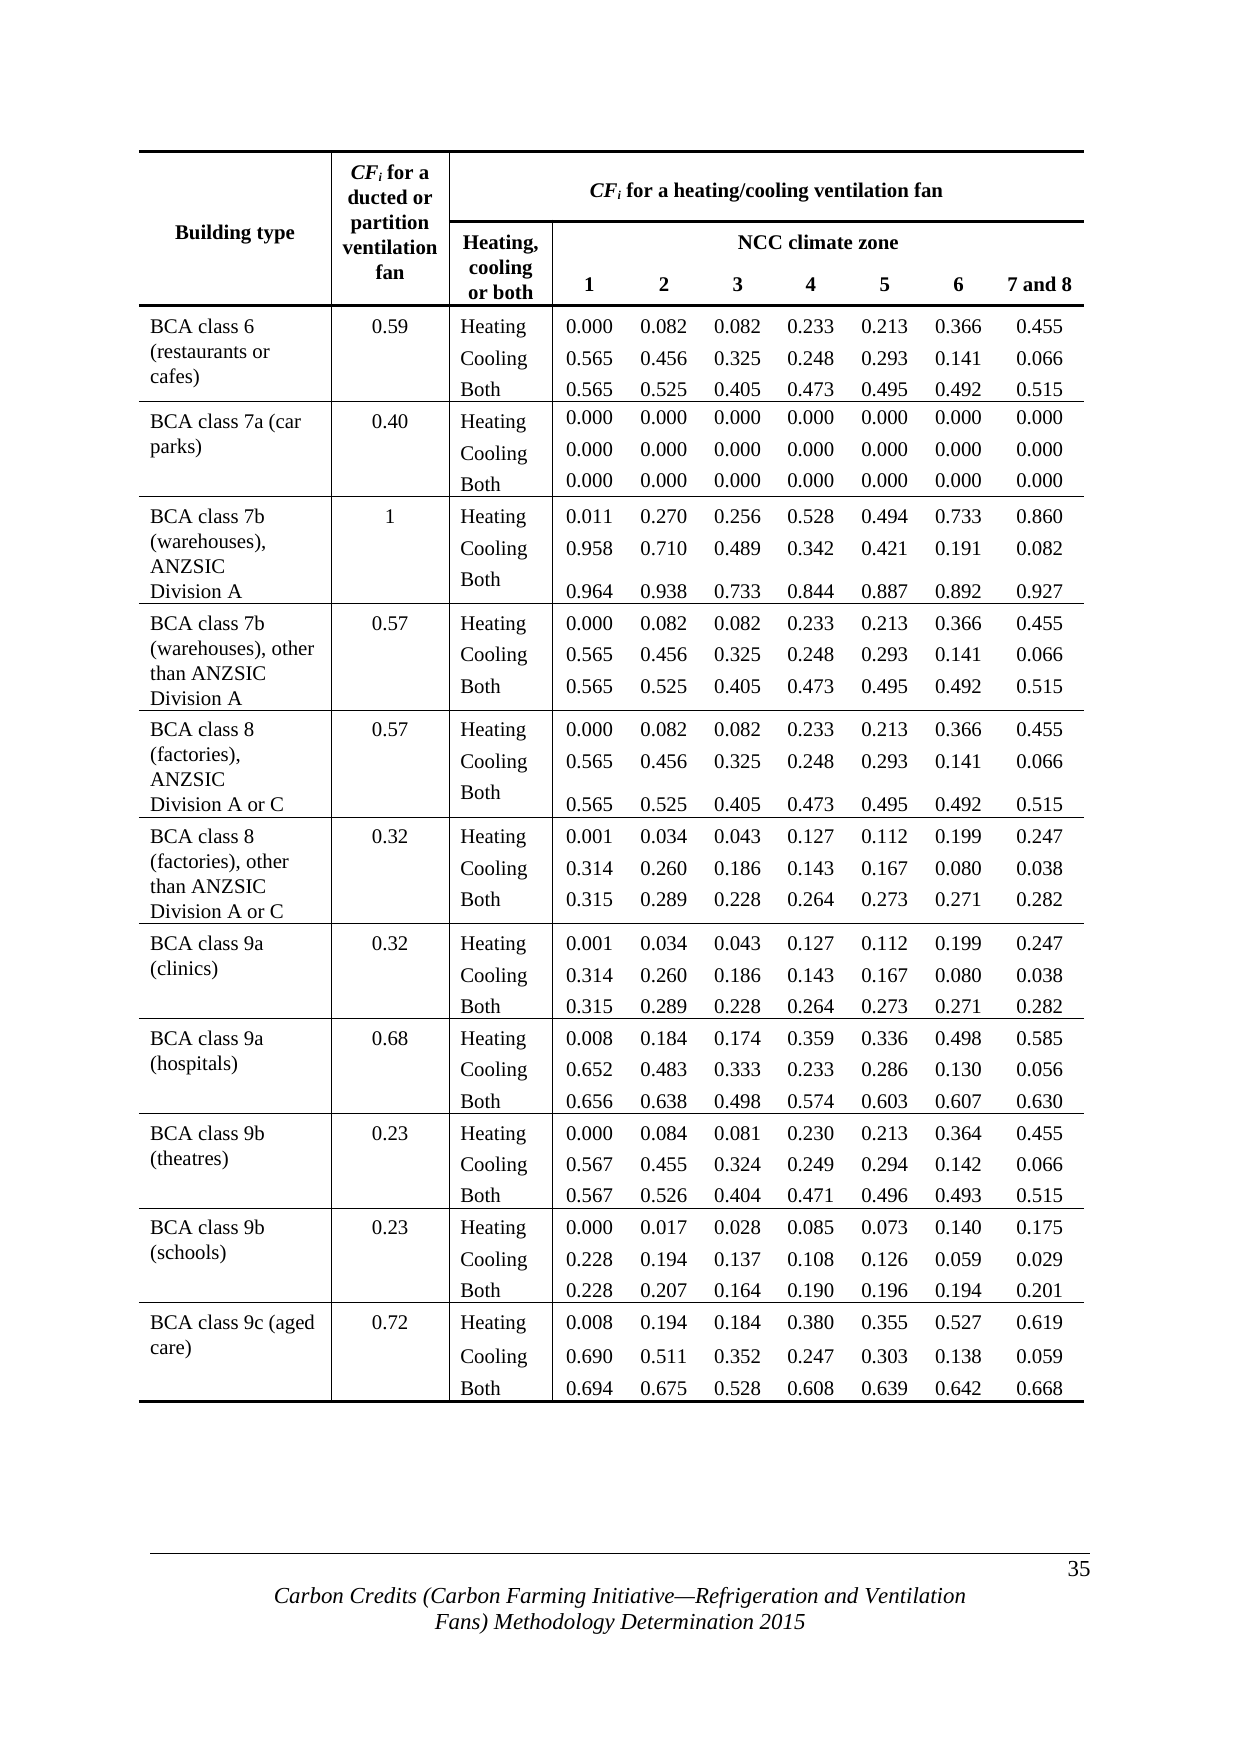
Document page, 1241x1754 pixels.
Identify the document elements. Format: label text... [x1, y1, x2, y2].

table_cell Heating, cooling or both [450, 223, 552, 304]
table_cell 0.000 [553, 1114, 626, 1144]
table_cell Cooling [450, 955, 552, 987]
table_cell 0.000 [848, 465, 921, 496]
table_cell 0.000 [995, 433, 1084, 465]
table_cell 0.247 [774, 1334, 847, 1368]
table_cell 0.137 [701, 1239, 773, 1271]
table_cell 0.000 [774, 465, 847, 496]
table_cell 0.656 [553, 1081, 626, 1113]
table_cell 0.492 [921, 773, 995, 816]
table_cell Cooling [450, 338, 552, 370]
table_cell 0.293 [848, 338, 921, 370]
table_cell 0.364 [921, 1114, 995, 1144]
table_cell 0.315 [553, 987, 626, 1018]
table_cell 0.130 [921, 1050, 995, 1081]
table_cell 0.066 [995, 635, 1084, 666]
table_cell 0.059 [921, 1239, 995, 1271]
table_cell 0.630 [995, 1081, 1084, 1113]
table_cell 0.184 [626, 1019, 701, 1050]
table_cell 0.270 [626, 497, 701, 528]
table_cell 0.082 [626, 711, 701, 741]
table_cell Both [450, 987, 552, 1018]
table_cell 0.194 [626, 1239, 701, 1271]
table_cell 0.493 [921, 1176, 995, 1207]
table_cell 0.359 [774, 1019, 847, 1050]
table_cell 0.000 [626, 465, 701, 496]
table_cell BCA class 6 (restaurants or cafes) [139, 307, 331, 401]
table_cell 0.473 [774, 666, 847, 709]
table_cell 0.056 [995, 1050, 1084, 1081]
table_cell 0.495 [848, 370, 921, 401]
table_cell 0.000 [553, 307, 626, 338]
table_cell 0.108 [774, 1239, 847, 1271]
table_cell BCA class 7b (warehouses), ANZSIC Division A [139, 497, 331, 603]
table_cell Heating [450, 402, 552, 433]
table_cell 0.000 [995, 402, 1084, 433]
table_cell Cooling [450, 1050, 552, 1081]
table_cell 0.355 [848, 1303, 921, 1334]
table_cell 0.342 [774, 528, 847, 559]
table_cell 0.228 [553, 1239, 626, 1271]
table_cell 0.082 [626, 604, 701, 634]
table_cell BCA class 8 (factories), other than ANZSIC Division A or C [139, 818, 331, 923]
table_cell 0.565 [553, 773, 626, 816]
table_header CFi for a ducted or partition ventilation fan [332, 153, 449, 304]
table_cell 0.000 [553, 402, 626, 433]
table_cell 0.264 [774, 987, 847, 1018]
table_cell 0.668 [995, 1369, 1084, 1400]
table_cell 0.201 [995, 1271, 1084, 1302]
table_cell 0.525 [626, 370, 701, 401]
table_cell 0.191 [921, 528, 995, 559]
table_cell 0.112 [848, 818, 921, 848]
table_cell 0.32 [332, 818, 449, 923]
table_cell 0.038 [995, 848, 1084, 880]
table_cell 0.455 [995, 711, 1084, 741]
table_cell 0.380 [774, 1303, 847, 1334]
table_cell 0.607 [921, 1081, 995, 1113]
table_cell 1 [332, 497, 449, 603]
table_cell 0.286 [848, 1050, 921, 1081]
table_cell 0.271 [921, 880, 995, 923]
table_cell 0.085 [774, 1209, 847, 1239]
table_cell 0.315 [553, 880, 626, 923]
table_header Building type [139, 153, 331, 304]
table_cell 0.525 [626, 773, 701, 816]
table_cell 3 [701, 254, 773, 304]
table_cell 0.57 [332, 711, 449, 816]
table_cell 0.405 [701, 773, 773, 816]
table_cell 0.525 [626, 666, 701, 709]
table_cell 0.366 [921, 307, 995, 338]
table_cell Both [450, 1369, 552, 1400]
table_cell 0.000 [774, 402, 847, 433]
table_cell 0.000 [553, 711, 626, 741]
table_cell 0.294 [848, 1145, 921, 1176]
table_cell 0.405 [701, 370, 773, 401]
table_cell 0.639 [848, 1369, 921, 1400]
table_cell 0.528 [701, 1369, 773, 1400]
table_cell 0.000 [921, 465, 995, 496]
table_cell BCA class 7b (warehouses), other than ANZSIC Division A [139, 604, 331, 709]
table_cell 0.892 [921, 560, 995, 603]
table_cell 0.028 [701, 1209, 773, 1239]
table_cell 0.207 [626, 1271, 701, 1302]
table_cell 0.293 [848, 741, 921, 773]
table_cell 0.325 [701, 635, 773, 666]
table_cell 0.471 [774, 1176, 847, 1207]
table_cell 0.073 [848, 1209, 921, 1239]
table_cell 0.034 [626, 924, 701, 955]
table_cell 0.084 [626, 1114, 701, 1144]
table_cell 0.325 [701, 338, 773, 370]
table_cell 0.511 [626, 1334, 701, 1368]
table_cell 0.68 [332, 1019, 449, 1113]
table_cell 0.565 [553, 741, 626, 773]
table_cell Cooling [450, 635, 552, 666]
table_cell 0.494 [848, 497, 921, 528]
table_cell 0.455 [995, 1114, 1084, 1144]
table_cell 0.247 [995, 818, 1084, 848]
table_cell 0.194 [921, 1271, 995, 1302]
table_cell 0.887 [848, 560, 921, 603]
table_cell Both [450, 773, 552, 816]
table_cell 0.059 [995, 1334, 1084, 1368]
table_cell 0.213 [848, 307, 921, 338]
table_cell 6 [921, 254, 995, 304]
table_cell 0.082 [701, 307, 773, 338]
table_cell 0.000 [701, 433, 773, 465]
table_cell 0.515 [995, 666, 1084, 709]
table_cell 0.57 [332, 604, 449, 709]
table_cell 0.498 [921, 1019, 995, 1050]
table_cell 0.567 [553, 1176, 626, 1207]
table_cell Heating [450, 818, 552, 848]
table_cell 0.927 [995, 560, 1084, 603]
table_cell 0.228 [701, 987, 773, 1018]
table_cell 0.495 [848, 666, 921, 709]
table_cell 0.000 [553, 465, 626, 496]
table_cell 0.141 [921, 741, 995, 773]
table_cell 2 [626, 254, 701, 304]
table_cell Cooling [450, 528, 552, 559]
table_cell 0.289 [626, 880, 701, 923]
table_cell 0.213 [848, 1114, 921, 1144]
table_cell 0.142 [921, 1145, 995, 1176]
table_cell 0.248 [774, 741, 847, 773]
table_cell 0.213 [848, 604, 921, 634]
table_cell 0.421 [848, 528, 921, 559]
table_cell 0.72 [332, 1303, 449, 1400]
table_cell 0.473 [774, 773, 847, 816]
table_cell Cooling [450, 1334, 552, 1368]
table_cell 0.273 [848, 880, 921, 923]
table_cell 0.23 [332, 1114, 449, 1207]
table_cell Both [450, 880, 552, 923]
table_cell 0.126 [848, 1239, 921, 1271]
table_cell 0.190 [774, 1271, 847, 1302]
table_cell 0.456 [626, 635, 701, 666]
table_cell 0.000 [774, 433, 847, 465]
table_cell 0.000 [921, 433, 995, 465]
table_cell 0.492 [921, 666, 995, 709]
table_cell 0.127 [774, 924, 847, 955]
table_cell Heating [450, 1019, 552, 1050]
table_cell Both [450, 370, 552, 401]
table_header CFi for a heating/cooling ventilation fan [450, 153, 1084, 219]
table_cell 0.228 [701, 880, 773, 923]
table_cell 5 [848, 254, 921, 304]
table_cell Heating [450, 307, 552, 338]
table_cell 0.141 [921, 338, 995, 370]
table_cell 0.694 [553, 1369, 626, 1400]
table_cell 0.473 [774, 370, 847, 401]
table_cell 0.642 [921, 1369, 995, 1400]
table_cell 0.366 [921, 711, 995, 741]
table_cell 0.528 [774, 497, 847, 528]
table_cell 0.248 [774, 338, 847, 370]
table_cell 0.175 [995, 1209, 1084, 1239]
table_cell 0.000 [553, 604, 626, 634]
table_cell 0.366 [921, 604, 995, 634]
table_cell 0.000 [848, 402, 921, 433]
table_cell 0.333 [701, 1050, 773, 1081]
table_cell 0.336 [848, 1019, 921, 1050]
table_cell 0.000 [626, 402, 701, 433]
table_cell 0.733 [921, 497, 995, 528]
table_cell 0.248 [774, 635, 847, 666]
table_cell 0.034 [626, 818, 701, 848]
table_cell 0.017 [626, 1209, 701, 1239]
table_cell 0.199 [921, 924, 995, 955]
table_cell 0.043 [701, 924, 773, 955]
table_cell Heating [450, 924, 552, 955]
table_cell 0.40 [332, 402, 449, 496]
table_cell 0.585 [995, 1019, 1084, 1050]
table_cell BCA class 8 (factories), ANZSIC Division A or C [139, 711, 331, 816]
table_cell 0.23 [332, 1209, 449, 1302]
table_cell 0.608 [774, 1369, 847, 1400]
table_cell Heating [450, 497, 552, 528]
table_cell 0.186 [701, 955, 773, 987]
table_cell 0.498 [701, 1081, 773, 1113]
table_cell 0.303 [848, 1334, 921, 1368]
table_cell 0.32 [332, 924, 449, 1018]
table_cell 0.455 [995, 307, 1084, 338]
table_cell 0.405 [701, 666, 773, 709]
table_cell 0.001 [553, 924, 626, 955]
table_cell 0.167 [848, 848, 921, 880]
table_cell Heating [450, 711, 552, 741]
table_cell 0.000 [553, 1209, 626, 1239]
table_cell 0.112 [848, 924, 921, 955]
table_cell 0.526 [626, 1176, 701, 1207]
table_cell 0.710 [626, 528, 701, 559]
table_cell 0.141 [921, 635, 995, 666]
table_cell 0.293 [848, 635, 921, 666]
table_cell 0.289 [626, 987, 701, 1018]
table_cell 0.565 [553, 635, 626, 666]
table_cell 0.527 [921, 1303, 995, 1334]
table_cell 0.001 [553, 818, 626, 848]
table_cell 0.000 [553, 433, 626, 465]
table_cell 0.140 [921, 1209, 995, 1239]
table_cell 0.271 [921, 987, 995, 1018]
table_cell 0.496 [848, 1176, 921, 1207]
table_cell Heating [450, 1209, 552, 1239]
table_cell 0.080 [921, 848, 995, 880]
table_cell 0.194 [626, 1303, 701, 1334]
table_cell 0.000 [921, 402, 995, 433]
table_cell 0.515 [995, 773, 1084, 816]
table_cell 0.456 [626, 338, 701, 370]
table_cell 0.167 [848, 955, 921, 987]
table_cell 0.273 [848, 987, 921, 1018]
table_cell 0.213 [848, 711, 921, 741]
table_cell 0.199 [921, 818, 995, 848]
table_cell Cooling [450, 741, 552, 773]
table_cell 1 [553, 254, 626, 304]
table_cell BCA class 9a (clinics) [139, 924, 331, 1018]
table_cell 0.314 [553, 848, 626, 880]
table_cell NCC climate zone [553, 223, 1084, 254]
table_cell 0.404 [701, 1176, 773, 1207]
table_cell 0.066 [995, 741, 1084, 773]
table_cell 0.492 [921, 370, 995, 401]
table_cell 0.000 [701, 465, 773, 496]
table_cell Both [450, 560, 552, 603]
table_cell 0.638 [626, 1081, 701, 1113]
table_cell 0.565 [553, 666, 626, 709]
table_cell BCA class 9b (schools) [139, 1209, 331, 1302]
table_cell 0.455 [995, 604, 1084, 634]
table_cell 0.043 [701, 818, 773, 848]
table_cell 0.233 [774, 711, 847, 741]
table_cell 0.233 [774, 1050, 847, 1081]
table_cell 0.282 [995, 880, 1084, 923]
table_cell Both [450, 666, 552, 709]
table_cell 0.008 [553, 1303, 626, 1334]
table_cell 0.228 [553, 1271, 626, 1302]
table_cell 0.066 [995, 338, 1084, 370]
table_cell 0.59 [332, 307, 449, 401]
table_cell 0.249 [774, 1145, 847, 1176]
table_cell 0.008 [553, 1019, 626, 1050]
table_cell 0.483 [626, 1050, 701, 1081]
table_cell 0.495 [848, 773, 921, 816]
table_cell BCA class 9c (aged care) [139, 1303, 331, 1400]
table_cell 0.000 [995, 465, 1084, 496]
table_cell 0.164 [701, 1271, 773, 1302]
table_cell 0.567 [553, 1145, 626, 1176]
table_cell 0.080 [921, 955, 995, 987]
table_cell 0.186 [701, 848, 773, 880]
table_cell 0.844 [774, 560, 847, 603]
table_cell 0.260 [626, 955, 701, 987]
table_cell 0.515 [995, 370, 1084, 401]
table_cell 0.233 [774, 604, 847, 634]
table_cell 0.127 [774, 818, 847, 848]
table_cell 0.603 [848, 1081, 921, 1113]
table_cell 0.081 [701, 1114, 773, 1144]
table_cell 0.029 [995, 1239, 1084, 1271]
table_cell 4 [774, 254, 847, 304]
table_cell Both [450, 1081, 552, 1113]
table_cell 0.565 [553, 338, 626, 370]
table_cell 0.282 [995, 987, 1084, 1018]
table_cell 0.143 [774, 848, 847, 880]
table_cell Heating [450, 604, 552, 634]
table_cell 0.082 [701, 711, 773, 741]
table_cell 0.690 [553, 1334, 626, 1368]
table_cell 0.256 [701, 497, 773, 528]
table_cell 0.619 [995, 1303, 1084, 1334]
table_cell 0.082 [995, 528, 1084, 559]
table_cell Cooling [450, 1145, 552, 1176]
table_cell 0.260 [626, 848, 701, 880]
table_cell BCA class 9a (hospitals) [139, 1019, 331, 1113]
table_cell 0.000 [848, 433, 921, 465]
table_cell 0.247 [995, 924, 1084, 955]
table_cell 0.082 [701, 604, 773, 634]
table_cell BCA class 7a (car parks) [139, 402, 331, 496]
table_cell 0.938 [626, 560, 701, 603]
table_cell 0.314 [553, 955, 626, 987]
table_cell 0.000 [626, 433, 701, 465]
table_cell 0.138 [921, 1334, 995, 1368]
table_cell 0.230 [774, 1114, 847, 1144]
table_cell Heating [450, 1303, 552, 1334]
table_cell 0.143 [774, 955, 847, 987]
table_cell 0.325 [701, 741, 773, 773]
table_cell 0.515 [995, 1176, 1084, 1207]
table_cell 0.958 [553, 528, 626, 559]
table_cell 0.565 [553, 370, 626, 401]
table_cell 0.011 [553, 497, 626, 528]
table_cell 0.324 [701, 1145, 773, 1176]
table_cell 0.174 [701, 1019, 773, 1050]
table_cell 0.233 [774, 307, 847, 338]
table_cell 0.574 [774, 1081, 847, 1113]
table_cell 0.733 [701, 560, 773, 603]
table_cell 0.196 [848, 1271, 921, 1302]
table_cell Both [450, 1271, 552, 1302]
table_cell 0.066 [995, 1145, 1084, 1176]
table_cell Both [450, 1176, 552, 1207]
table_cell Both [450, 465, 552, 496]
table_cell 0.000 [701, 402, 773, 433]
table_cell 0.082 [626, 307, 701, 338]
table_cell 0.455 [626, 1145, 701, 1176]
table_cell Heating [450, 1114, 552, 1144]
table_cell Cooling [450, 433, 552, 465]
table_cell 0.456 [626, 741, 701, 773]
table_cell BCA class 9b (theatres) [139, 1114, 331, 1207]
table_cell Cooling [450, 1239, 552, 1271]
table_cell 0.184 [701, 1303, 773, 1334]
table_cell 0.652 [553, 1050, 626, 1081]
table_cell 0.038 [995, 955, 1084, 987]
table_cell 0.675 [626, 1369, 701, 1400]
table_cell 0.264 [774, 880, 847, 923]
table_cell 0.964 [553, 560, 626, 603]
table_cell 0.489 [701, 528, 773, 559]
table_cell 0.352 [701, 1334, 773, 1368]
table_cell 7 and 8 [995, 254, 1084, 304]
table_cell Cooling [450, 848, 552, 880]
table_cell 0.860 [995, 497, 1084, 528]
